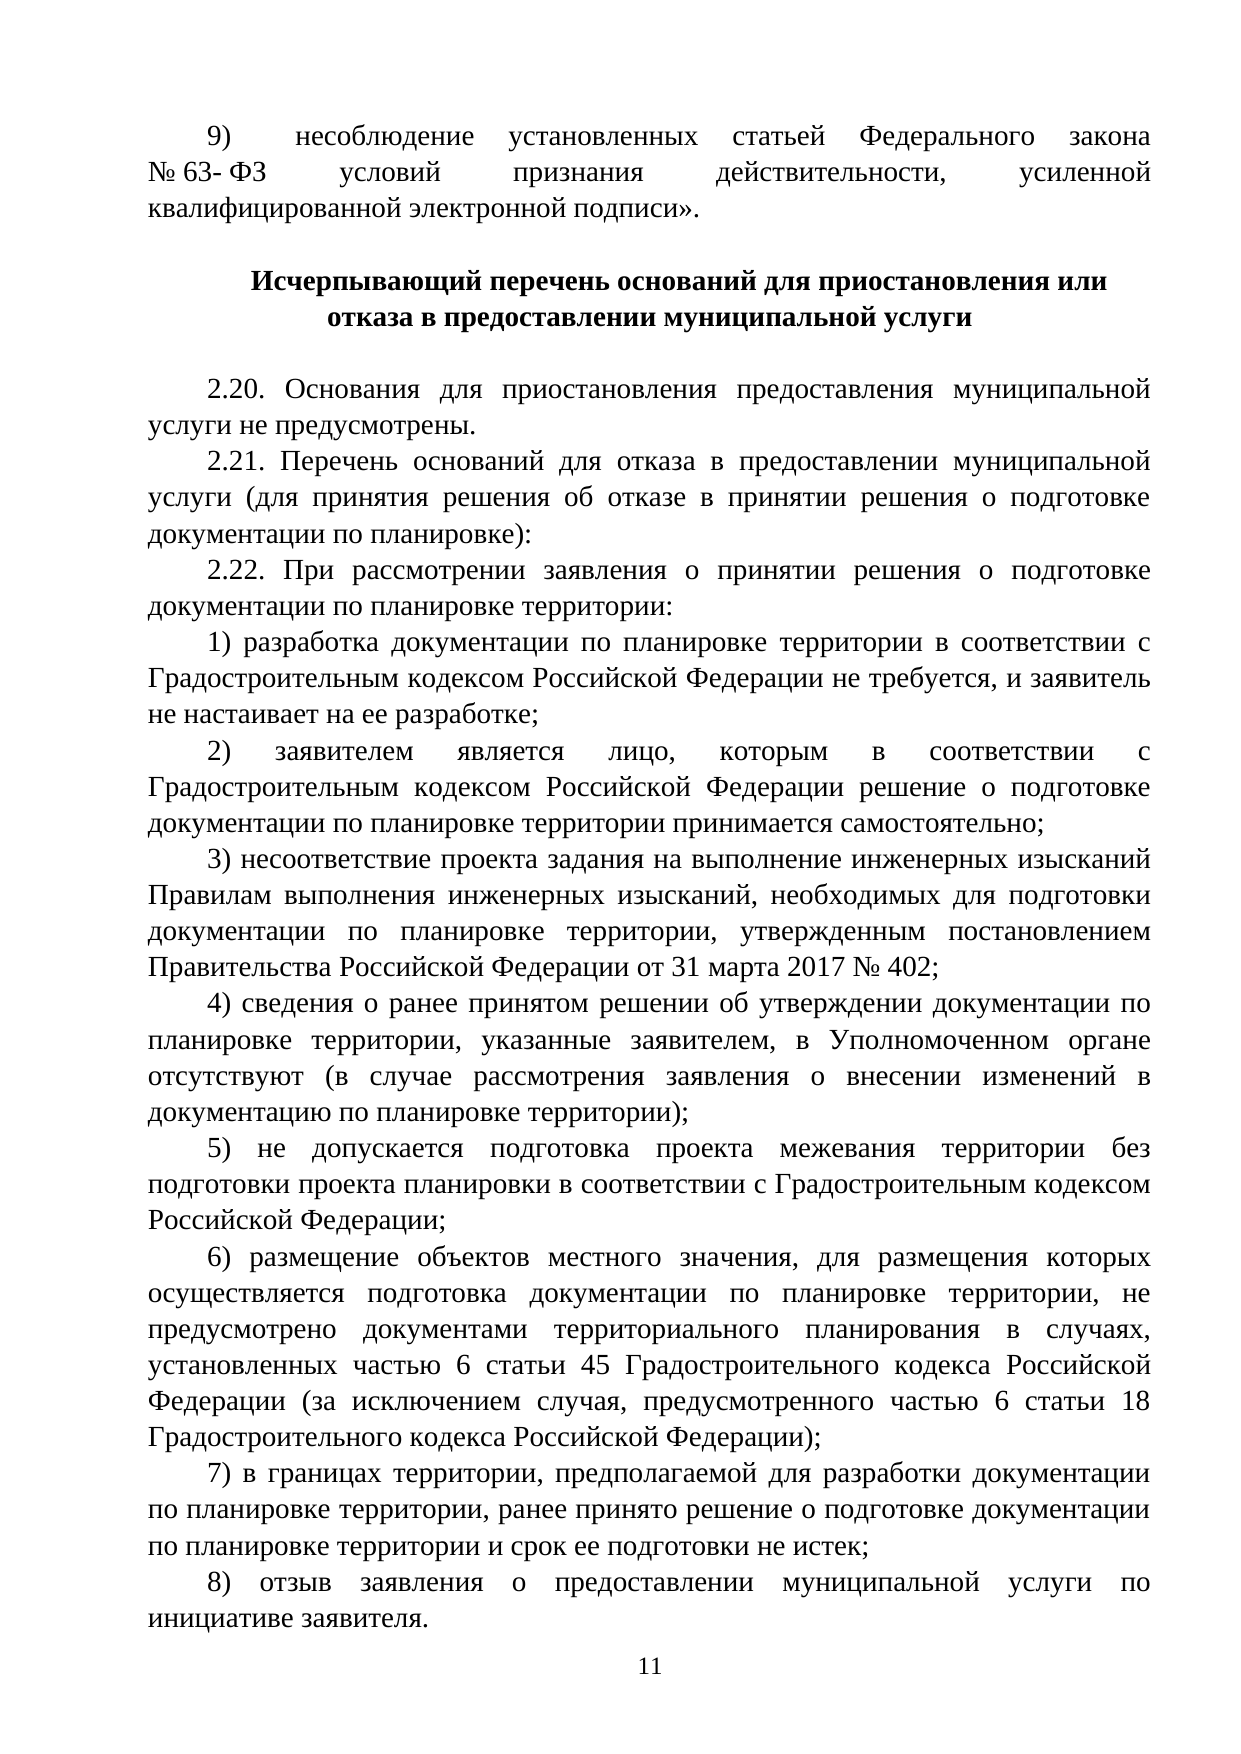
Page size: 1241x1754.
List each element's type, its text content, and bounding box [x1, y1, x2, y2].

text 9) несоблюдение установленных статьей Федерального закона № 63- ФЗ условий признания действительности, усиленной квалифицированной электронной подписи». [148, 118, 1152, 224]
text 2.21. Перечень оснований для отказа в предоставлении муниципальной услуги (для принятия решения об отказе в принятии решения о подготовке документации по планировке): [148, 443, 1152, 549]
text 2) заявителем является лицо, которым в соответствии с Градостроительным кодексом Российской Федерации решение о подготовке документации по планировке территории принимается самостоятельно; [148, 733, 1152, 838]
text 5) не допускается подготовка проекта межевания территории без подготовки проекта планировки в соответствии с Градостроительным кодексом Российской Федерации; [148, 1130, 1152, 1236]
text 4) сведения о ранее принятом решении об утверждении документации по планировке территории, указанные заявителем, в Уполномоченном органе отсутствуют (в случае рассмотрения заявления о внесении изменений в документацию по планировке территории); [148, 986, 1152, 1128]
text 6) размещение объектов местного значения, для размещения которых осуществляется подготовка документации по планировке территории, не предусмотрено документами территориального планирования в случаях, установленных частью 6 статьи 45 Градостроительного кодекса Российской Федерации (за исключением случая, предусмотренного частью 6 статьи 18 Градостроительного кодекса Российской Федерации); [148, 1239, 1152, 1453]
text 7) в границах территории, предполагаемой для разработки документации по планировке территории, ранее принято решение о подготовке документации по планировке территории и срок ее подготовки не истек; [148, 1456, 1152, 1561]
text 1) разработка документации по планировке территории в соответствии с Градостроительным кодексом Российской Федерации не требуется, и заявитель не настаивает на ее разработке; [148, 624, 1152, 730]
text 8) отзыв заявления о предоставлении муниципальной услуги по инициативе заявителя. [148, 1564, 1152, 1634]
text 2.22. При рассмотрении заявления о принятии решения о подготовке документации по планировке территории: [148, 552, 1152, 622]
text Исчерпывающий перечень оснований для приостановления или отказа в предоставлении муниципальной услуги [148, 263, 1152, 332]
text 2.20. Основания для приостановления предоставления муниципальной услуги не предусмотрены. [148, 371, 1152, 441]
text 3) несоответствие проекта задания на выполнение инженерных изысканий Правилам выполнения инженерных изысканий, необходимых для подготовки документации по планировке территории, утвержденным постановлением Правительства Российской Федерации от 31 марта 2017 № 402; [148, 841, 1152, 983]
